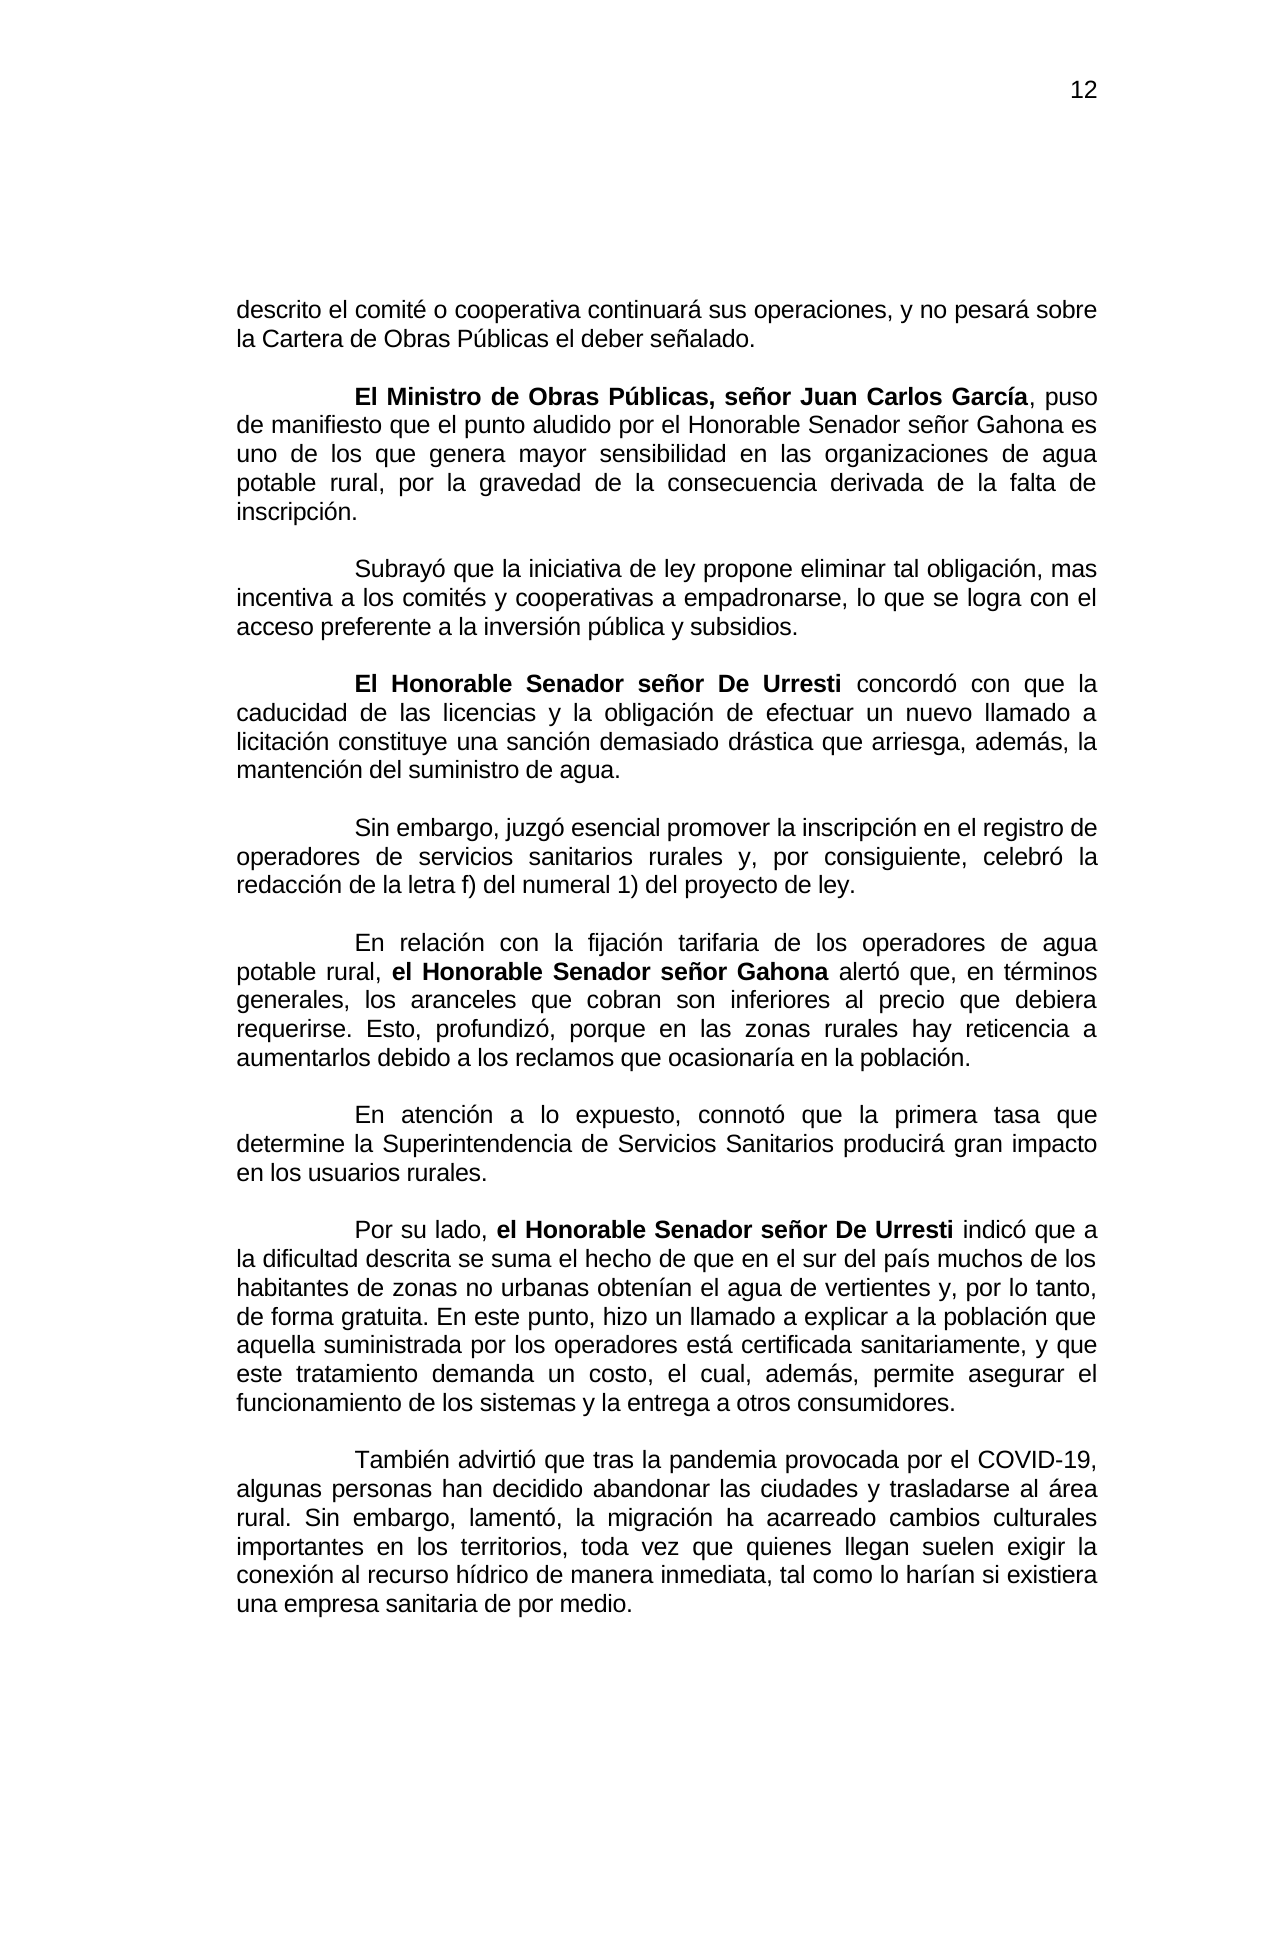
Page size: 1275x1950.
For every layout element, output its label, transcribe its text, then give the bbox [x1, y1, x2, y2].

text Subrayó que la iniciativa de ley propone eliminar tal obligación, mas incentiva a los comités y cooperativas a empadronarse, lo que se logra con el acceso preferente a la inversión pública y subsidios. [236, 554, 1098, 640]
text Por su lado, el Honorable Senador señor De Urresti indicó que a la dificultad descrita se suma el hecho de que en el sur del país muchos de los habitantes de zonas no urbanas obtenían el agua de vertientes y, por lo tanto, de forma gratuita. En este punto, hizo un llamado a explicar a la población que aquella suministrada por los operadores está certificada sanitariamente, y que este tratamiento demanda un costo, el cual, además, permite asegurar el funcionamiento de los sistemas y la entrega a otros consumidores. [236, 1215, 1098, 1417]
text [236, 295, 1098, 353]
text El Ministro de Obras Públicas, señor Juan Carlos García, puso de manifiesto que el punto aludido por el Honorable Senador señor Gahona es uno de los que genera mayor sensibilidad en las organizaciones de agua potable rural, por la gravedad de la consecuencia derivada de la falta de inscripción. [236, 382, 1098, 525]
text En relación con la fijación tarifaria de los operadores de agua potable rural, el Honorable Senador señor Gahona alertó que, en términos generales, los aranceles que cobran son inferiores al precio que debiera requerirse. Esto, profundizó, porque en las zonas rurales hay reticencia a aumentarlos debido a los reclamos que ocasionaría en la población. [236, 928, 1098, 1072]
text El Honorable Senador señor De Urresti concordó con que la caducidad de las licencias y la obligación de efectuar un nuevo llamado a licitación constituye una sanción demasiado drástica que arriesga, además, la mantención del suministro de agua. [236, 669, 1098, 784]
text En atención a lo expuesto, connotó que la primera tasa que determine la Superintendencia de Servicios Sanitarios producirá gran impacto en los usuarios rurales. [236, 1100, 1098, 1187]
text También advirtió que tras la pandemia provocada por el COVID-19, algunas personas han decidido abandonar las ciudades y trasladarse al área rural. Sin embargo, lamentó, la migración ha acarreado cambios culturales importantes en los territorios, toda vez que quienes llegan suelen exigir la conexión al recurso hídrico de manera inmediata, tal como lo harían si existiera una empresa sanitaria de por medio. [236, 1445, 1098, 1618]
text Sin embargo, juzgó esencial promover la inscripción en el registro de operadores de servicios sanitarios rurales y, por consiguiente, celebró la redacción de la letra f) del numeral 1) del proyecto de ley. [236, 813, 1098, 899]
